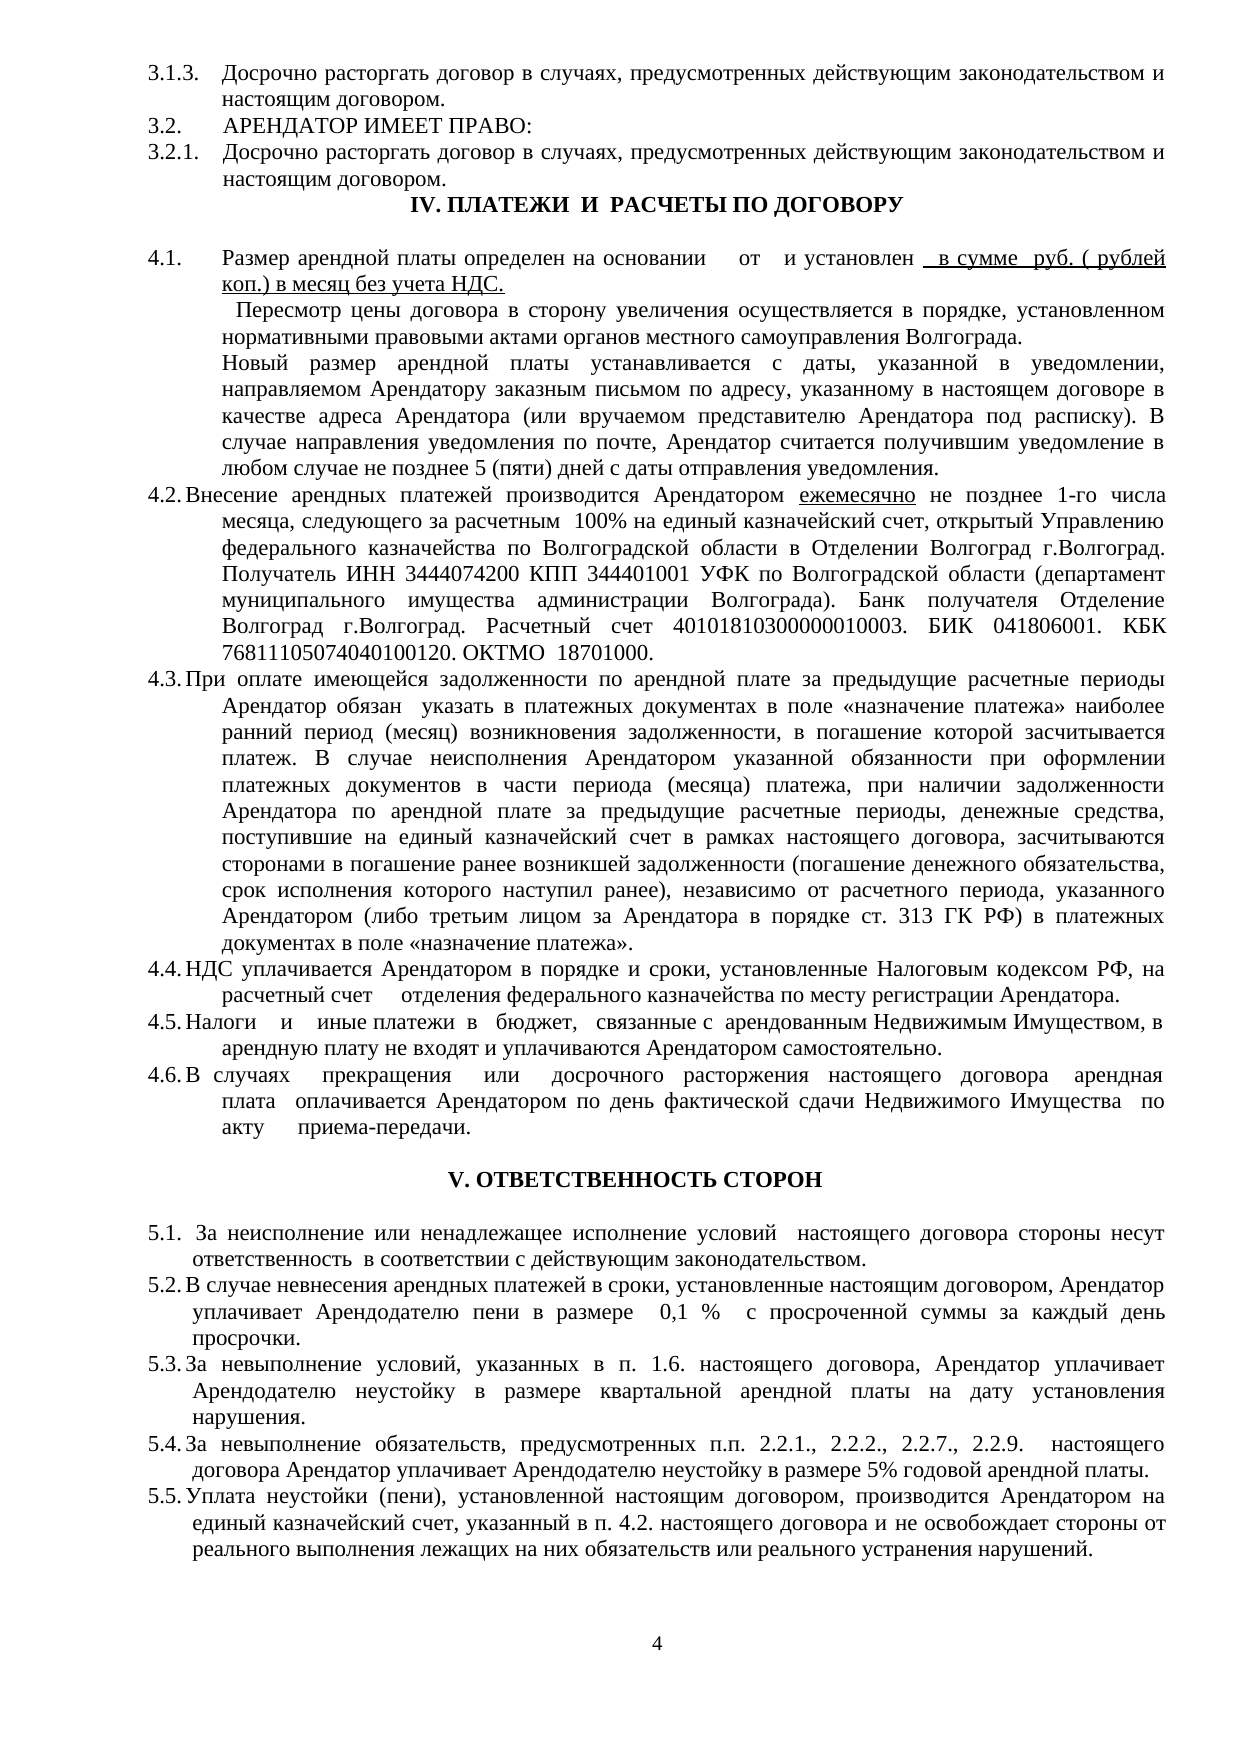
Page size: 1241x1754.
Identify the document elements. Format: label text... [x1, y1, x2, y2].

list АРЕНДАТОР ИМЕЕТ ПРАВО: [148, 112, 1166, 138]
list Налоги и иные платежи в бюджет, связанные с арендованным Недвижимым Имуществом, в арендную плату не входят и уплачиваются Арендатором самостоятельно. [148, 1008, 1166, 1061]
list За невыполнение обязательств, предусмотренных п.п. 2.2.1., 2.2.2., 2.2.7., 2.2.9. настоящего договора Арендатор уплачивает Арендодателю неустойку в размере 5% годовой арендной платы. [148, 1429, 1166, 1482]
list Внесение арендных платежей производится Арендатором ежемесячно не позднее 1-го числа месяца, следующего за расчетным 100% на единый казначейский счет, открытый Управлению федерального казначейства по Волгоградской области в Отделении Волгоград г.Волгоград. Получатель ИНН 3444074200 КПП 344401001 УФК по Волгоградской области (департамент муниципального имущества администрации Волгограда). Банк получателя Отделение Волгоград г.Волгоград. Расчетный счет 40101810300000010003. БИК 041806001. КБК 76811105074040100120. ОКТМО 18701000. [148, 481, 1166, 665]
text 4.1. Размер арендной платы определен на основании от и установлен в сумме руб. ( рублей коп.) в месяц без учета НДС. [148, 244, 1166, 296]
text Пересмотр цены договора в сторону увеличения осуществляется в порядке, установленном нормативными правовыми актами органов местного самоуправления Волгограда. [148, 296, 1166, 349]
list В случае невнесения арендных платежей в сроки, установленные настоящим договором, Арендатор уплачивает Арендодателю пени в размере 0,1 % с просроченной суммы за каждый день просрочки. [148, 1271, 1166, 1351]
list Уплата неустойки (пени), установленной настоящим договором, производится Арендатором на единый казначейский счет, указанный в п. 4.2. настоящего договора и не освобождает стороны от реального выполнения лежащих на них обязательств или реального устранения нарушений. [148, 1482, 1166, 1561]
text Новый размер арендной платы устанавливается с даты, указанной в уведомлении, направляемом Арендатору заказным письмом по адресу, указанному в настоящем договоре в качестве адреса Арендатора (или вручаемом представителю Арендатора под расписку). В случае направления уведомления по почте, Арендатор считается получившим уведомление в любом случае не позднее 5 (пяти) дней с даты отправления уведомления. [148, 349, 1166, 481]
list За неисполнение или ненадлежащее исполнение условий настоящего договора стороны несут ответственность в соответствии с действующим законодательством. [148, 1219, 1166, 1271]
text V. ОТВЕТСТВЕННОСТЬ СТОРОН [373, 1166, 1166, 1192]
list При оплате имеющейся задолженности по арендной плате за предыдущие расчетные периоды Арендатор обязан указать в платежных документах в поле «назначение платежа» наиболее ранний период (месяц) возникновения задолженности, в погашение которой засчитывается платеж. В случае неисполнения Арендатором указанной обязанности при оформлении платежных документов в части периода (месяца) платежа, при наличии задолженности Арендатора по арендной плате за предыдущие расчетные периоды, денежные средства, поступившие на единый казначейский счет в рамках настоящего договора, засчитываются сторонами в погашение ранее возникшей задолженности (погашение денежного обязательства, срок исполнения которого наступил ранее), независимо от расчетного периода, указанного Арендатором (либо третьим лицом за Арендатора в порядке ст. 313 ГК РФ) в платежных документах в поле «назначение платежа». [148, 665, 1166, 955]
list НДС уплачивается Арендатором в порядке и сроки, установленные Налоговым кодексом РФ, на расчетный счет отделения федерального казначейства по месту регистрации Арендатора. [148, 955, 1166, 1008]
list В случаях прекращения или досрочного расторжения настоящего договора арендная плата оплачивается Арендатором по день фактической сдачи Недвижимого Имущества по акту приема-передачи. [148, 1061, 1166, 1140]
list Досрочно расторгать договор в случаях, предусмотренных действующим законодательством и настоящим договором. [148, 138, 1166, 191]
text IV. ПЛАТЕЖИ И РАСЧЕТЫ ПО ДОГОВОРУ [148, 191, 1166, 217]
list Досрочно расторгать договор в случаях, предусмотренных действующим законодательством и настоящим договором. [148, 59, 1166, 112]
list За невыполнение условий, указанных в п. 1.6. настоящего договора, Арендатор уплачивает Арендодателю неустойку в размере квартальной арендной платы на дату установления нарушения. [148, 1351, 1166, 1429]
